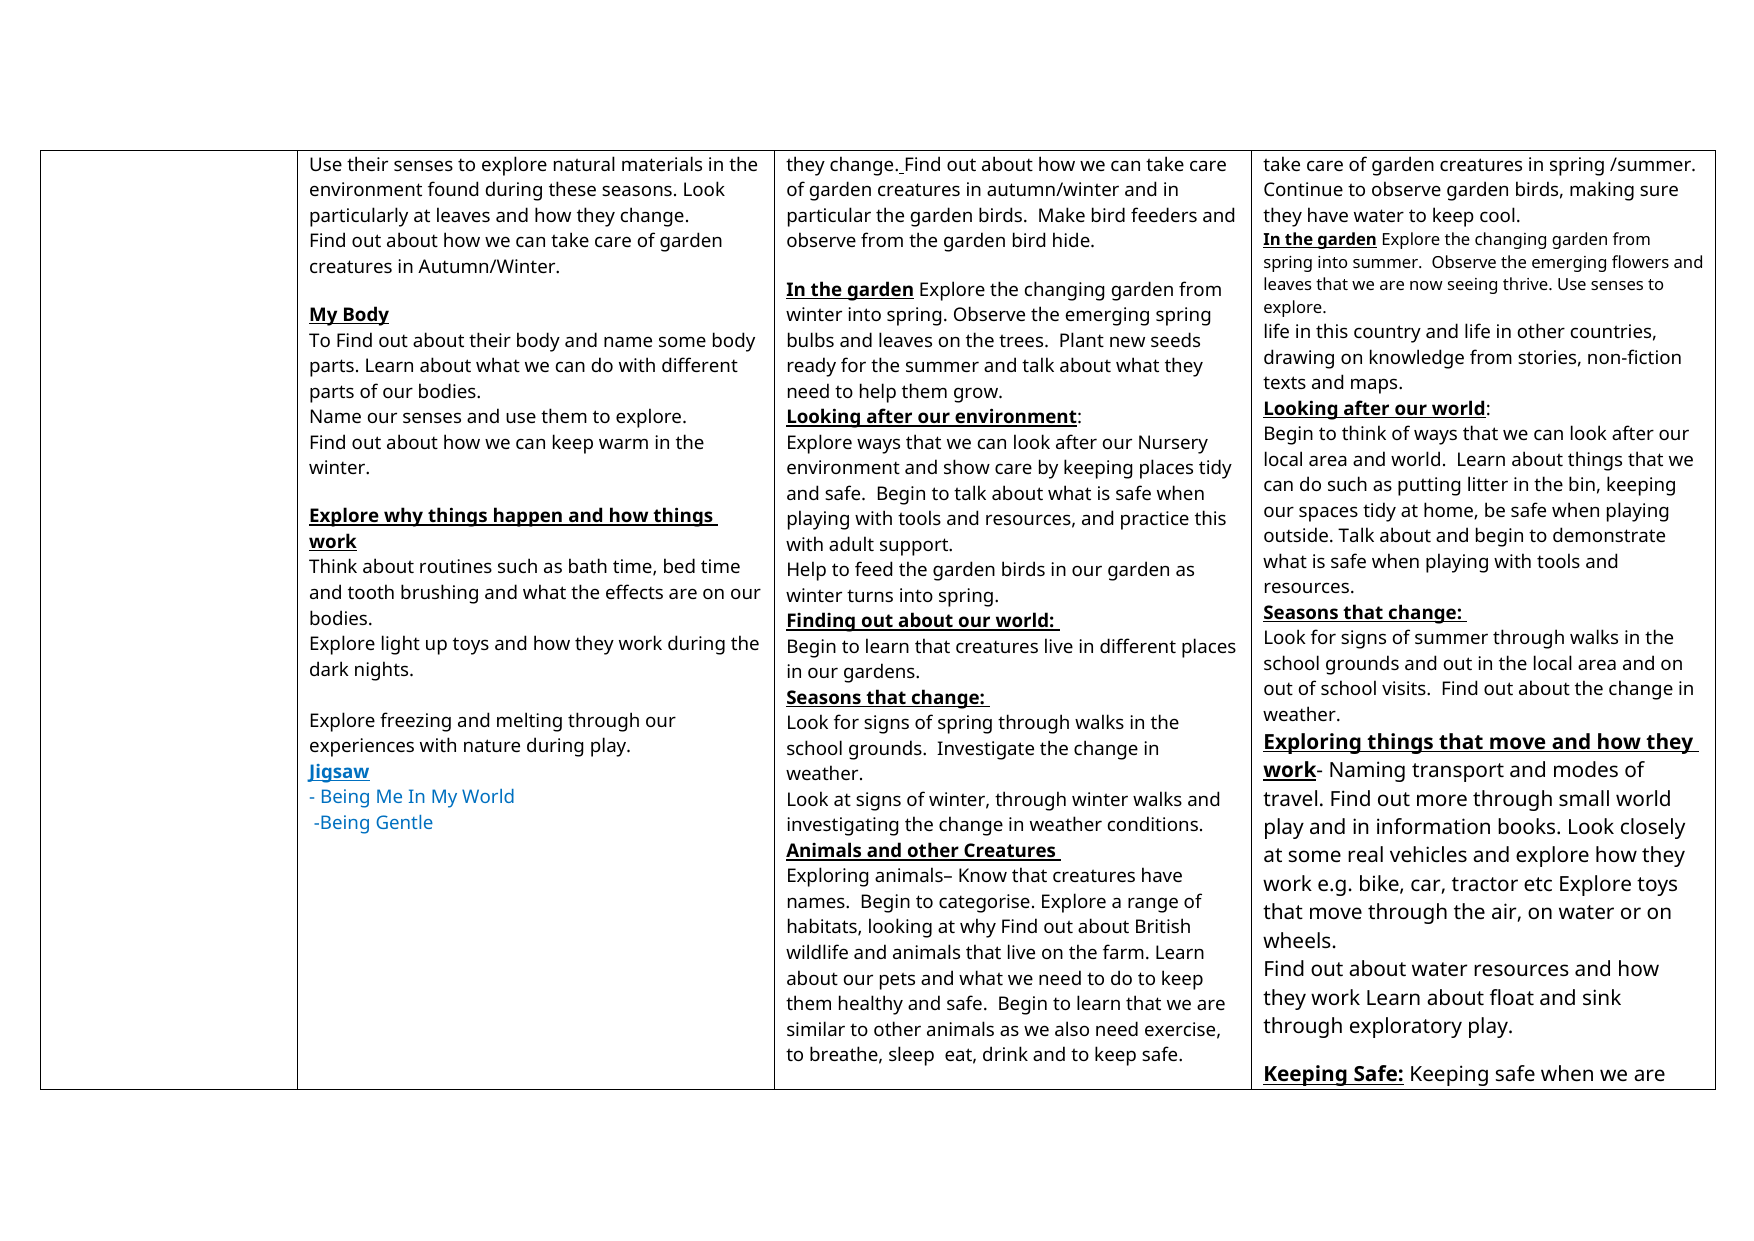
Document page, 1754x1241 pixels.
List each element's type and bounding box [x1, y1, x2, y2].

table_cell [1252, 151, 1715, 1089]
table_cell [775, 151, 1251, 1089]
table_cell [298, 151, 774, 1089]
